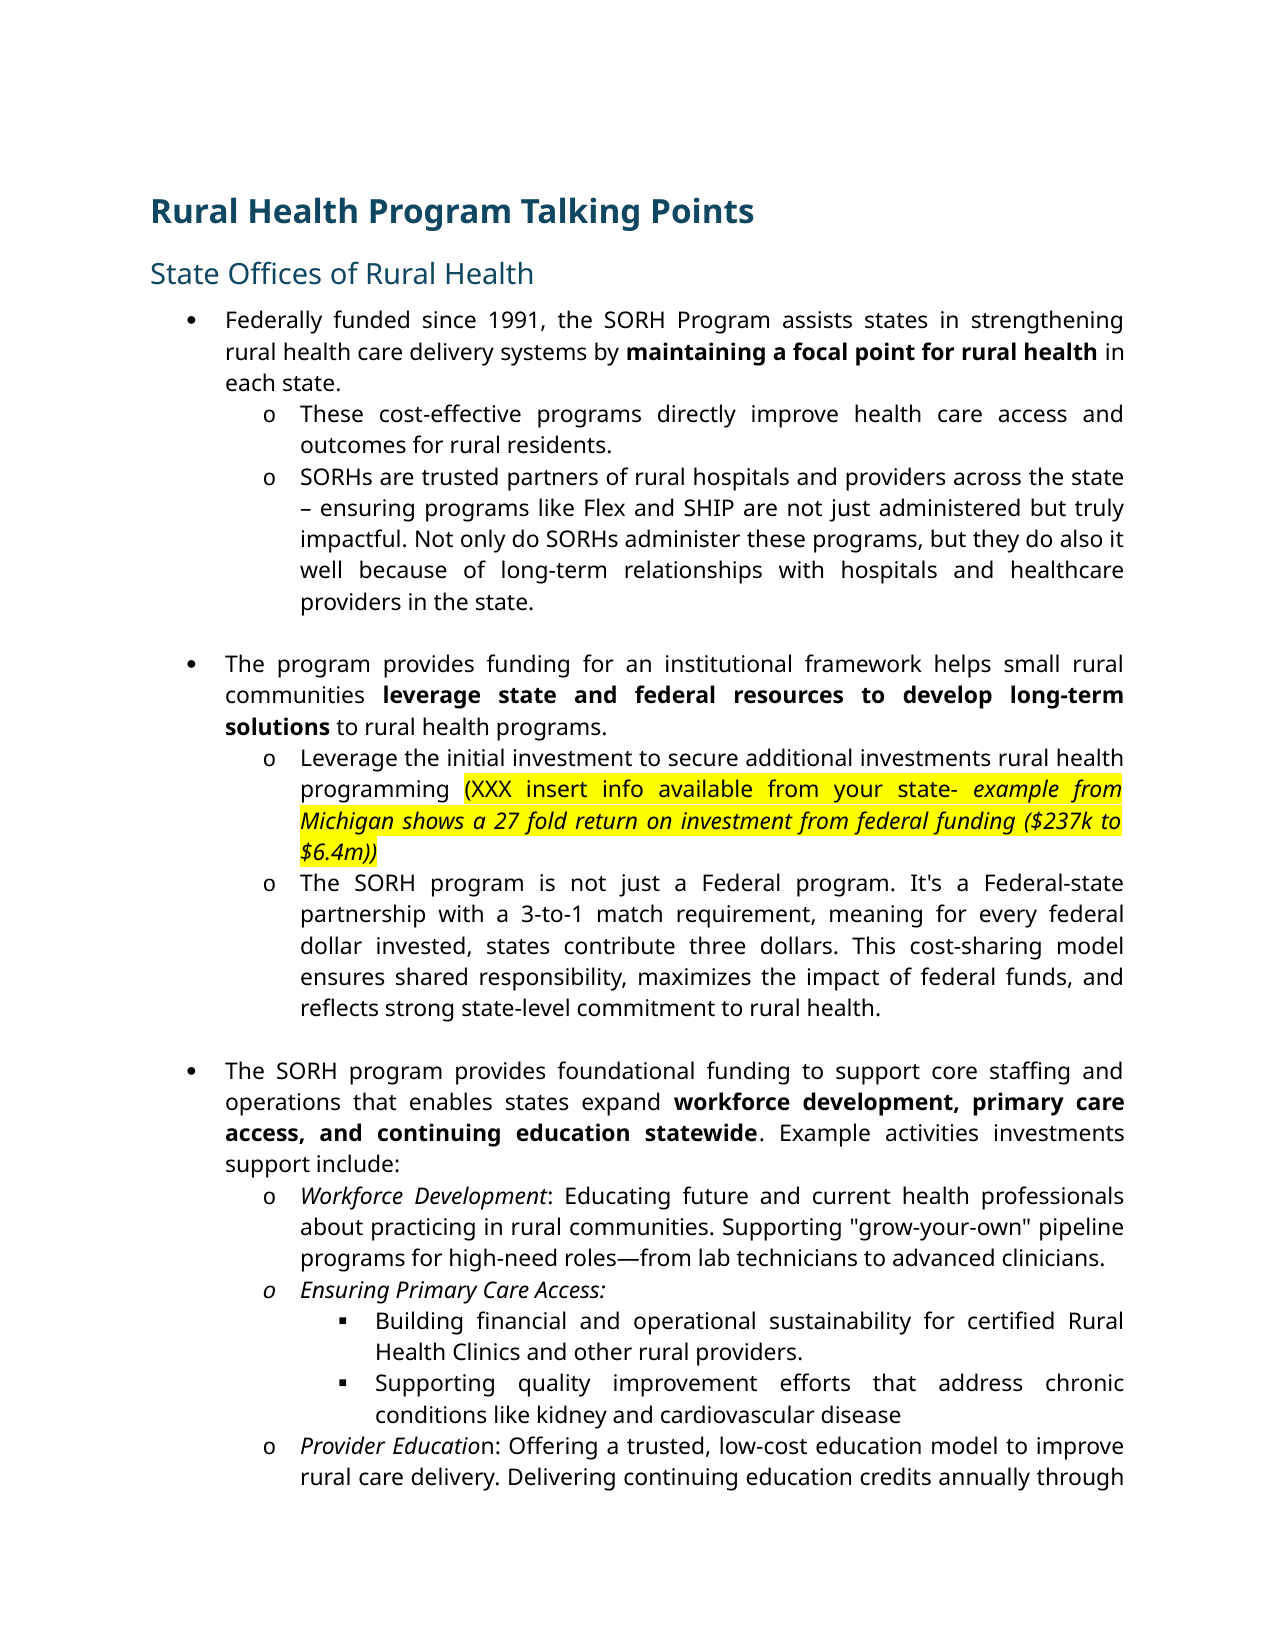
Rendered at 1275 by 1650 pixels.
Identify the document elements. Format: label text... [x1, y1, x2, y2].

list The SORH program provides foundational funding to support core staffing and operations that enables states expand workforce development, primary care access, and continuing education statewide. Example activities investments support include: [187, 1055, 1125, 1180]
list Ensuring Primary Care Access: [262, 1273, 1125, 1305]
list Leverage the initial investment to secure additional investments rural health programming (XXX insert info available from your state- example from Michigan shows a 27 fold return on investment from federal funding ($237k to $6.4m)) [262, 742, 1125, 867]
subtitle Rural Health Program Talking Points [150, 187, 1125, 233]
list Building financial and operational sustainability for certified Rural Health Clinics and other rural providers. [337, 1305, 1125, 1367]
list Workforce Development: Educating future and current health professionals about practicing in rural communities. Supporting "grow-your-own" pipeline programs for high-need roles—from lab technicians to advanced clinicians. [262, 1180, 1125, 1273]
list Federally funded since 1991, the SORH Program assists states in strengthening rural health care delivery systems by maintaining a focal point for rural health in each state. [187, 304, 1125, 398]
list These cost-effective programs directly improve health care access and outcomes for rural residents. [262, 398, 1125, 461]
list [262, 1430, 1125, 1492]
list Supporting quality improvement efforts that address chronic conditions like kidney and cardiovascular disease [337, 1367, 1125, 1430]
list SORHs are trusted partners of rural hospitals and providers across the state – ensuring programs like Flex and SHIP are not just administered but truly impactful. Not only do SORHs administer these programs, but they do also it well because of long-term relationships with hospitals and healthcare providers in the state. [262, 461, 1125, 617]
list The program provides funding for an institutional framework helps small rural communities leverage state and federal resources to develop long-term solutions to rural health programs. [187, 648, 1125, 742]
subtitle State Offices of Rural Health [150, 253, 1125, 293]
list The SORH program is not just a Federal program. It's a Federal-state partnership with a 3-to-1 match requirement, meaning for every federal dollar invested, states contribute three dollars. This cost-sharing model ensures shared responsibility, maximizes the impact of federal funds, and reflects strong state-level commitment to rural health. [262, 867, 1125, 1023]
